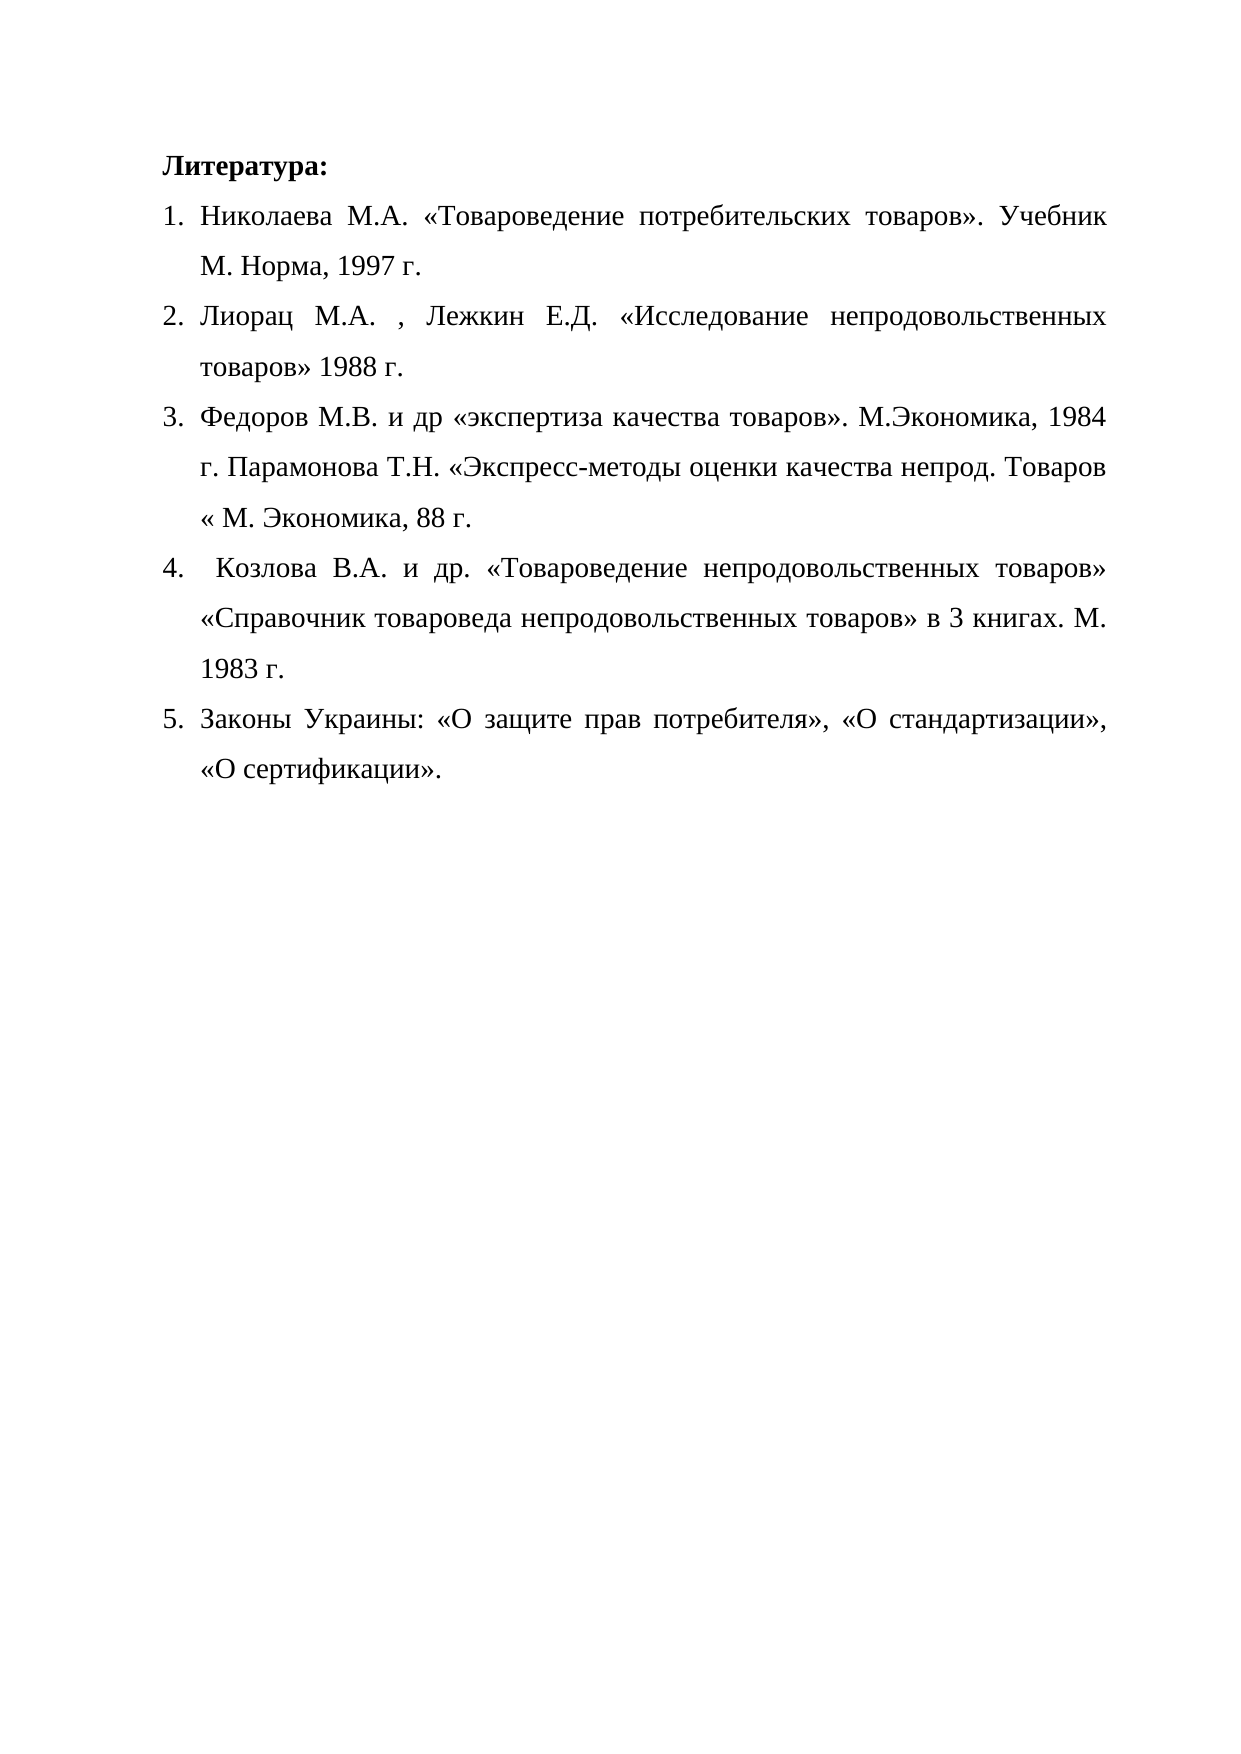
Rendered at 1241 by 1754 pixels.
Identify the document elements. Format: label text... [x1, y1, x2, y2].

list Федоров М.В. и др «экспертиза качества товаров». М.Экономика, 1984 г. Парамонова Т.Н. «Экспресс-методы оценки качества непрод. Товаров « М. Экономика, 88 г. [162, 399, 1108, 533]
list Козлова В.А. и др. «Товароведение непродовольственных товаров» «Справочник товароведа непродовольственных товаров» в 3 книгах. М. 1983 г. [162, 550, 1108, 684]
list Лиорац М.А. , Лежкин Е.Д. «Исследование непродовольственных товаров» 1988 г. [162, 298, 1108, 382]
list Законы Украины: «О защите прав потребителя», «О стандартизации», «О сертификации». [162, 701, 1108, 785]
list Николаева М.А. «Товароведение потребительских товаров». Учебник М. Норма, 1997 г. [162, 198, 1108, 282]
text Литература: [162, 148, 1108, 181]
